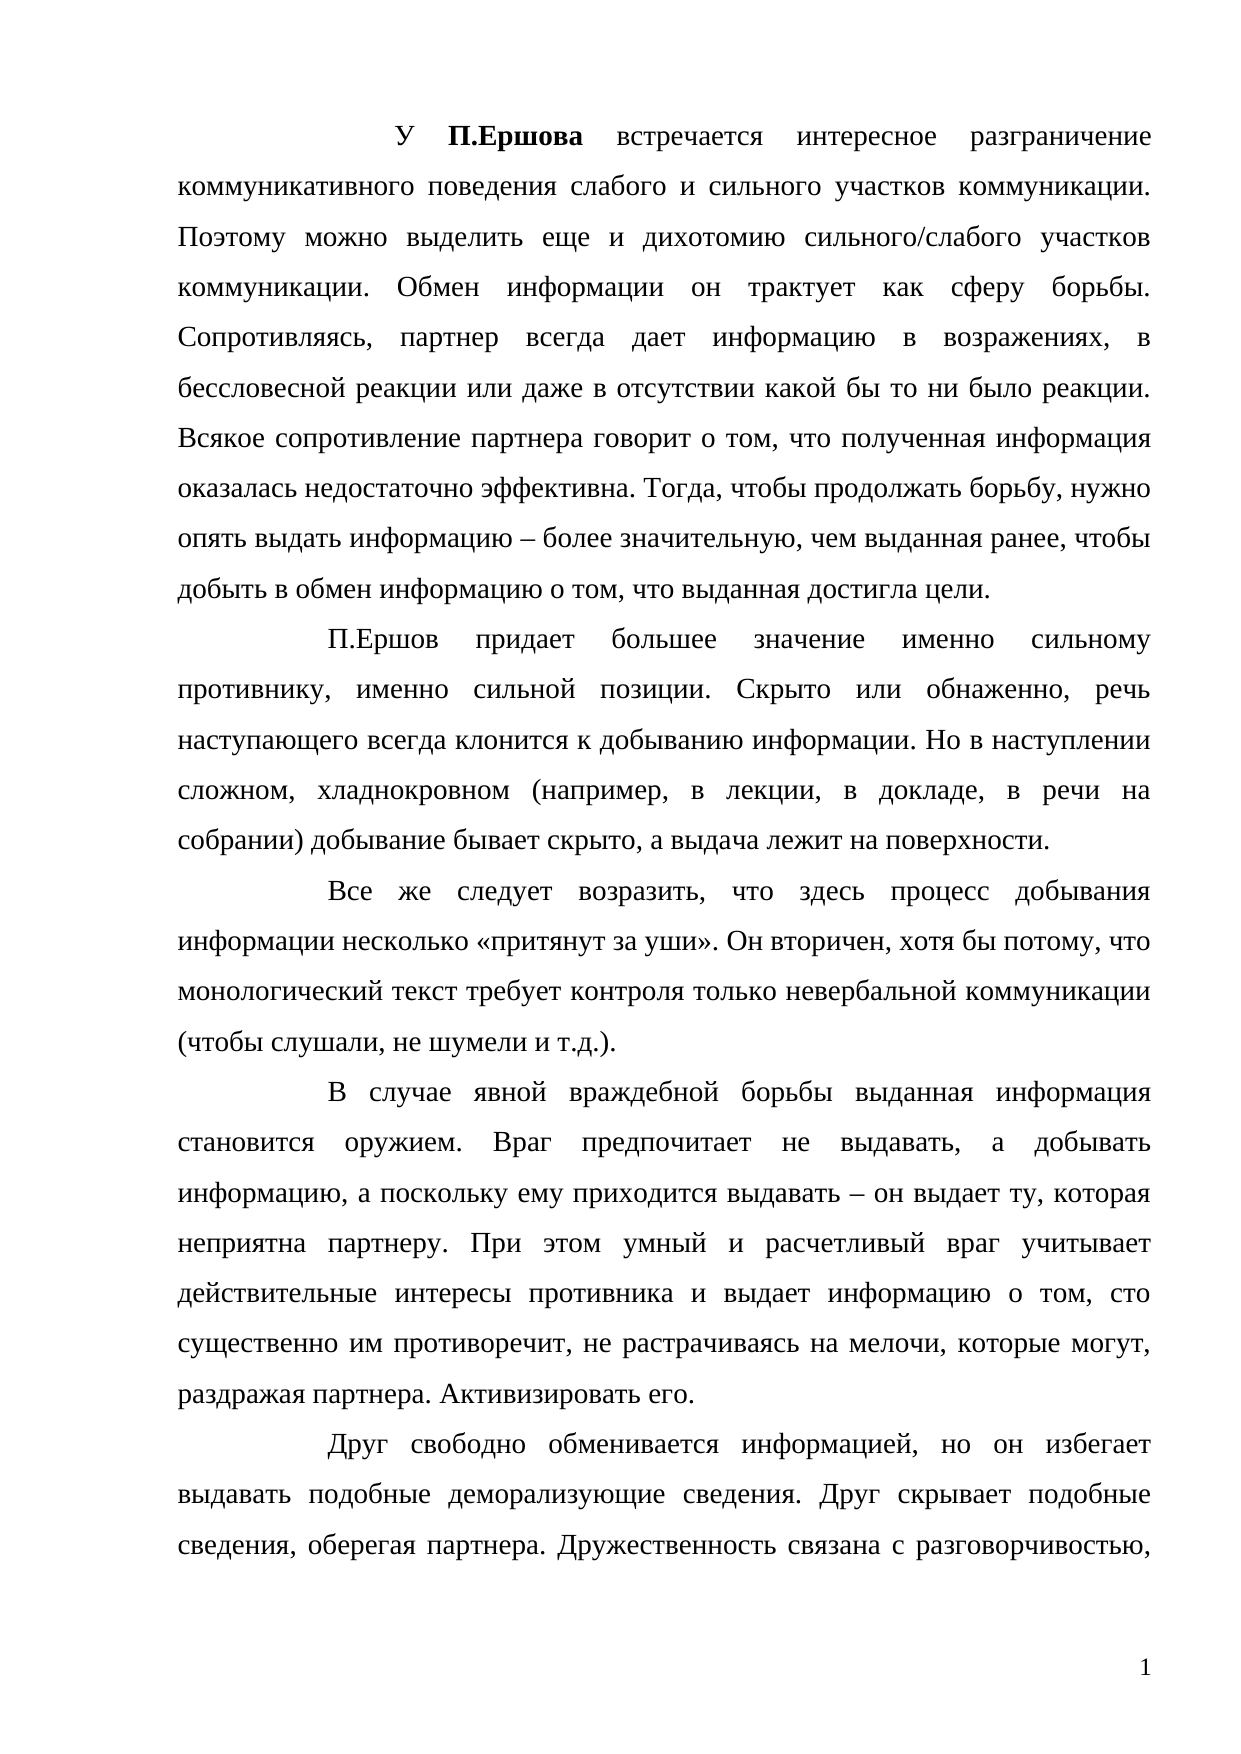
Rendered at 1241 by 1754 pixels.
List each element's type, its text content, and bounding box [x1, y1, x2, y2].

text У П.Ершова встречается интересное разграничение коммуникативного поведения слабого и сильного участков коммуникации. Поэтому можно выделить еще и дихотомию сильного/слабого участков коммуникации. Обмен информации он трактует как сферу борьбы. Сопротивляясь, партнер всегда дает информацию в возражениях, в бессловесной реакции или даже в отсутствии какой бы то ни было реакции. Всякое сопротивление партнера говорит о том, что полученная информация оказалась недостаточно эффективна. Тогда, чтобы продолжать борьбу, нужно опять выдать информацию – более значительную, чем выданная ранее, чтобы добыть в обмен информацию о том, что выданная достигла цели. [177, 118, 1152, 604]
text П.Ершов придает большее значение именно сильному противнику, именно сильной позиции. Скрыто или обнаженно, речь наступающего всегда клонится к добыванию информации. Но в наступлении сложном, хладнокровном (например, в лекции, в докладе, в речи на собрании) добывание бывает скрыто, а выдача лежит на поверхности. [177, 621, 1152, 856]
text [177, 1426, 1152, 1560]
text Все же следует возразить, что здесь процесс добывания информации несколько «притянут за уши». Он вторичен, хотя бы потому, что монологический текст требует контроля только невербальной коммуникации (чтобы слушали, не шумели и т.д.). [177, 873, 1152, 1057]
text В случае явной враждебной борьбы выданная информация становится оружием. Враг предпочитает не выдавать, а добывать информацию, а поскольку ему приходится выдавать – он выдает ту, которая неприятна партнеру. При этом умный и расчетливый враг учитывает действительные интересы противника и выдает информацию о том, сто существенно им противоречит, не растрачиваясь на мелочи, которые могут, раздражая партнера. Активизировать его. [177, 1074, 1152, 1409]
